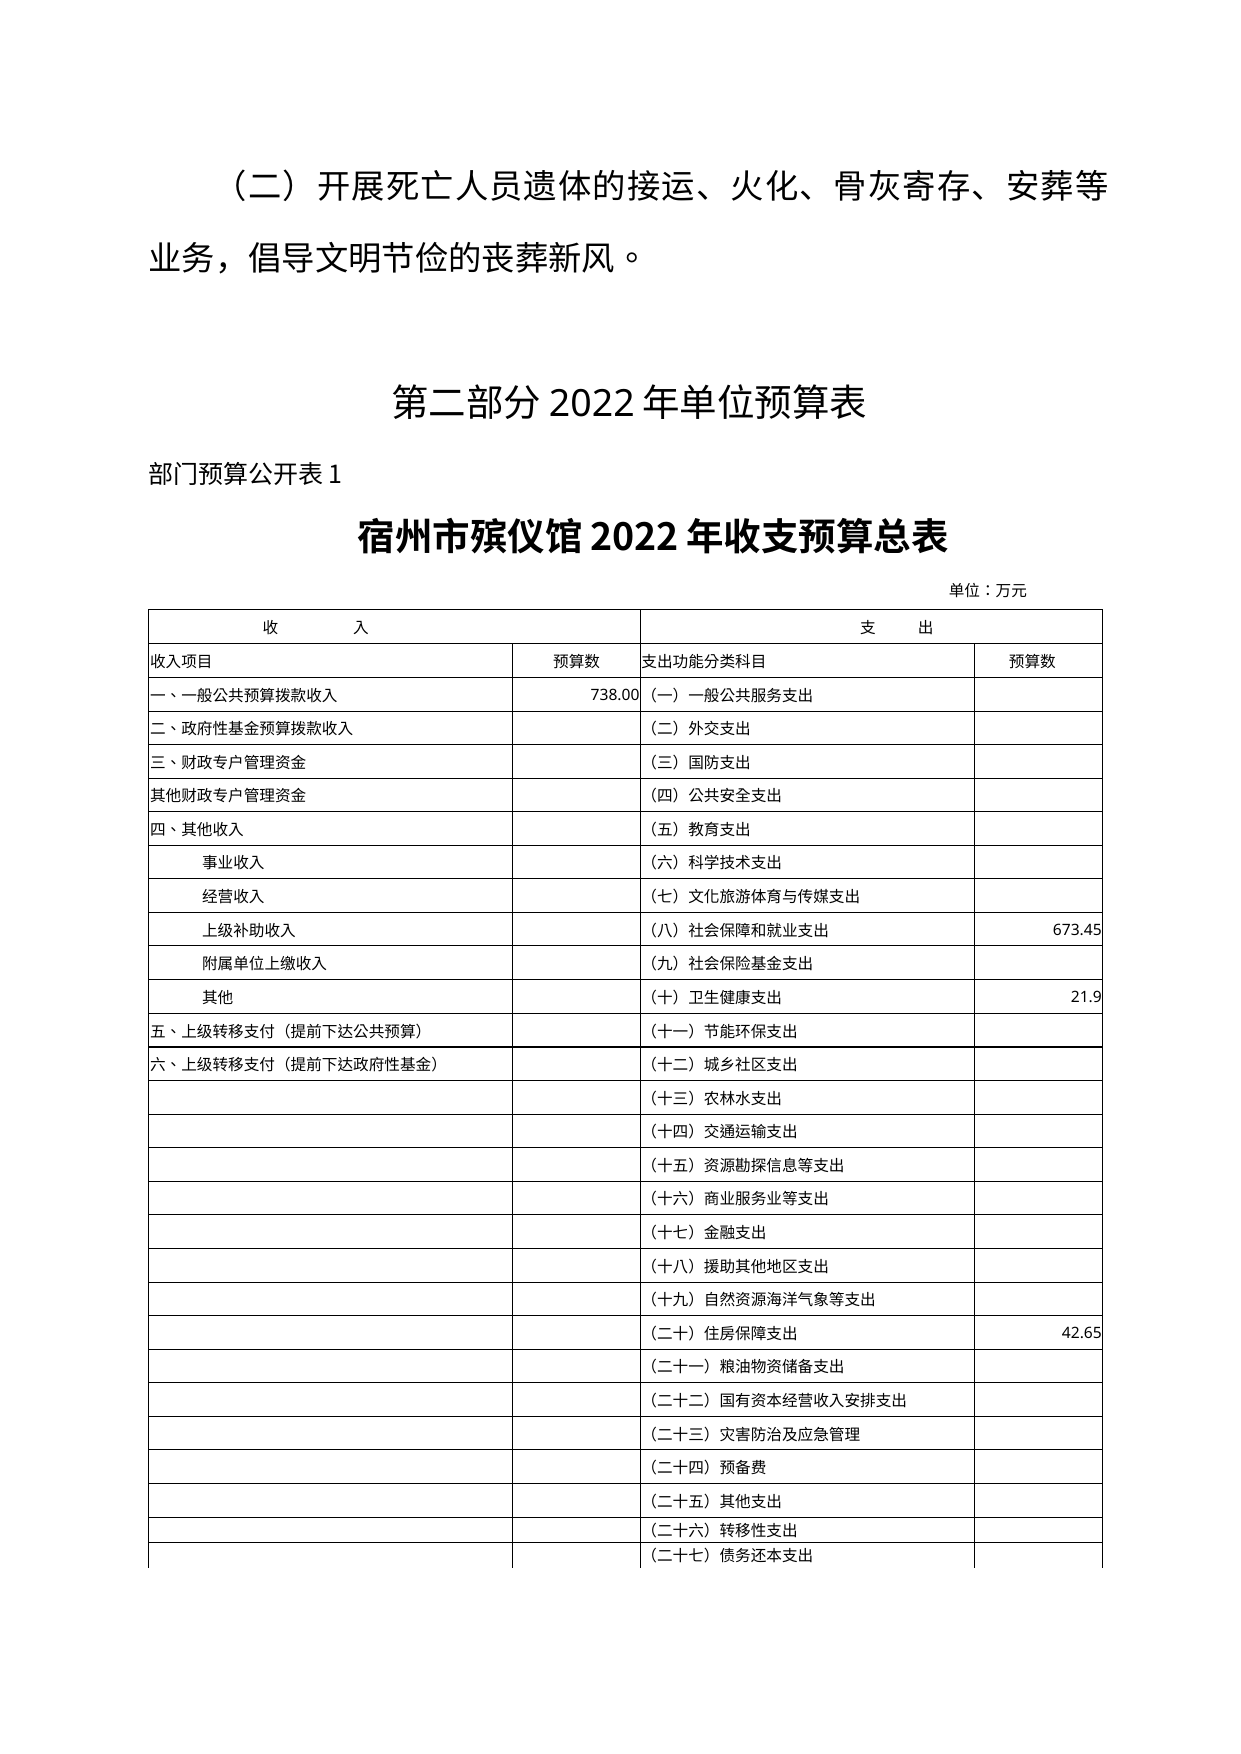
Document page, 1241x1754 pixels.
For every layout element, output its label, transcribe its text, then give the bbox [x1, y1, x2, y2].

table_cell [149, 1383, 512, 1416]
table_cell [975, 812, 1102, 845]
table_cell [149, 1249, 512, 1282]
table_cell [975, 946, 1102, 979]
table_cell [975, 1182, 1102, 1214]
table_cell 二、政府性基金预算拨款收入 [149, 712, 512, 744]
table_cell [975, 712, 1102, 744]
table_cell [975, 1115, 1102, 1147]
table_cell [513, 1115, 640, 1147]
table_cell [975, 1484, 1102, 1517]
table_cell 收入项目 [149, 644, 512, 677]
table_cell [513, 779, 640, 811]
table_cell [149, 1543, 512, 1568]
table_cell [149, 1283, 512, 1315]
table_cell [513, 745, 640, 778]
table_cell （十一）节能环保支出 [641, 1014, 974, 1046]
table_cell [513, 712, 640, 744]
table_cell [975, 1014, 1102, 1046]
table_cell （十四）交通运输支出 [641, 1115, 974, 1147]
table_cell [513, 1249, 640, 1282]
table_cell [513, 1484, 640, 1517]
table_cell [975, 745, 1102, 778]
table_cell （二十四）预备费 [641, 1450, 974, 1483]
table_cell [975, 879, 1102, 912]
table_cell （二十五）其他支出 [641, 1484, 974, 1517]
table_cell [513, 1014, 640, 1046]
table_cell [149, 1484, 512, 1517]
table_cell （一）一般公共服务支出 [641, 678, 974, 711]
table_cell 21.9 [975, 980, 1102, 1013]
table_cell [975, 1148, 1102, 1181]
table_cell （八）社会保障和就业支出 [641, 913, 974, 945]
table_cell [513, 1316, 640, 1349]
table_cell [975, 1249, 1102, 1282]
table_cell （七）文化旅游体育与传媒支出 [641, 879, 974, 912]
table_cell [149, 1215, 512, 1248]
table_cell [149, 1518, 512, 1542]
table_cell [975, 1518, 1102, 1542]
table_cell [975, 1215, 1102, 1248]
table_cell （十八）援助其他地区支出 [641, 1249, 974, 1282]
table_cell 预算数 [975, 644, 1102, 677]
table_cell [975, 1283, 1102, 1315]
table_cell 附属单位上缴收入 [149, 946, 512, 979]
table_cell [975, 779, 1102, 811]
table_cell [513, 1048, 640, 1080]
table_cell 其他 [149, 980, 512, 1013]
table_cell 三、财政专户管理资金 [149, 745, 512, 778]
table_cell [149, 1148, 512, 1181]
table_cell [513, 1215, 640, 1248]
table_cell （二十三）灾害防治及应急管理 [641, 1417, 974, 1449]
table_cell [975, 1450, 1102, 1483]
table_cell [975, 1081, 1102, 1113]
table_cell 五、上级转移支付（提前下达公共预算） [149, 1014, 512, 1046]
table_cell [513, 1148, 640, 1181]
table_cell （二十二）国有资本经营收入安排支出 [641, 1383, 974, 1416]
table_cell （十三）农林水支出 [641, 1081, 974, 1113]
table_cell [149, 1450, 512, 1483]
table_cell [513, 1182, 640, 1214]
table_cell （十二）城乡社区支出 [641, 1048, 974, 1080]
table_cell 支出功能分类科目 [641, 644, 974, 677]
table_cell [149, 1182, 512, 1214]
table_cell （二十一）粮油物资储备支出 [641, 1350, 974, 1382]
table_cell [513, 980, 640, 1013]
table_cell （九）社会保险基金支出 [641, 946, 974, 979]
table_cell [513, 1518, 640, 1542]
table_cell 上级补助收入 [149, 913, 512, 945]
table_cell （十九）自然资源海洋气象等支出 [641, 1283, 974, 1315]
text 第二部分2022年单位预算表 [148, 373, 1110, 427]
table_cell [513, 913, 640, 945]
table_cell （二）外交支出 [641, 712, 974, 744]
table_cell （十五）资源勘探信息等支出 [641, 1148, 974, 1181]
table_cell （二十六）转移性支出 [641, 1518, 974, 1542]
table_cell [149, 1081, 512, 1113]
table_cell [149, 1316, 512, 1349]
table_cell [513, 846, 640, 878]
text 宿州市殡仪馆2022年收支预算总表 [148, 507, 1110, 562]
table_header 支 出 [641, 610, 1102, 643]
table_cell [513, 1450, 640, 1483]
table_cell [975, 1048, 1102, 1080]
table_cell [513, 946, 640, 979]
table_cell 预算数 [513, 644, 640, 677]
table_cell [975, 1350, 1102, 1382]
table_cell （二十七）债务还本支出 [641, 1543, 974, 1568]
table_cell （十六）商业服务业等支出 [641, 1182, 974, 1214]
table_cell [513, 812, 640, 845]
table_cell （二十）住房保障支出 [641, 1316, 974, 1349]
table_header 收 入 [149, 610, 640, 643]
table_cell （十）卫生健康支出 [641, 980, 974, 1013]
table_cell （四）公共安全支出 [641, 779, 974, 811]
table_cell [513, 1350, 640, 1382]
text 部门预算公开表1 [148, 454, 1110, 491]
table_cell [149, 1115, 512, 1147]
table_cell [149, 1417, 512, 1449]
table_cell [513, 1383, 640, 1416]
table_cell 一、一般公共预算拨款收入 [149, 678, 512, 711]
table_cell [513, 1081, 640, 1113]
table_cell [975, 1383, 1102, 1416]
text 单位：万元 [148, 578, 1027, 601]
table_cell （三）国防支出 [641, 745, 974, 778]
table_cell 673.45 [975, 913, 1102, 945]
table_cell 42.65 [975, 1316, 1102, 1349]
table_cell [513, 1543, 640, 1568]
table_cell [975, 678, 1102, 711]
table_cell （六）科学技术支出 [641, 846, 974, 878]
table_cell [975, 846, 1102, 878]
table_cell 四、其他收入 [149, 812, 512, 845]
table_cell [149, 1350, 512, 1382]
table_cell 事业收入 [149, 846, 512, 878]
table_cell 738.00 [513, 678, 640, 711]
table_cell （十七）金融支出 [641, 1215, 974, 1248]
text （二）开展死亡人员遗体的接运、火化、骨灰寄存、安葬等业务，倡导文明节俭的丧葬新风。 [148, 159, 1110, 280]
table_cell （五）教育支出 [641, 812, 974, 845]
table_cell [513, 879, 640, 912]
table_cell [513, 1417, 640, 1449]
table_cell [513, 1283, 640, 1315]
table_cell [975, 1417, 1102, 1449]
table_cell 其他财政专户管理资金 [149, 779, 512, 811]
table_cell 六、上级转移支付（提前下达政府性基金） [149, 1048, 512, 1080]
table_cell [975, 1543, 1102, 1568]
table_cell 经营收入 [149, 879, 512, 912]
